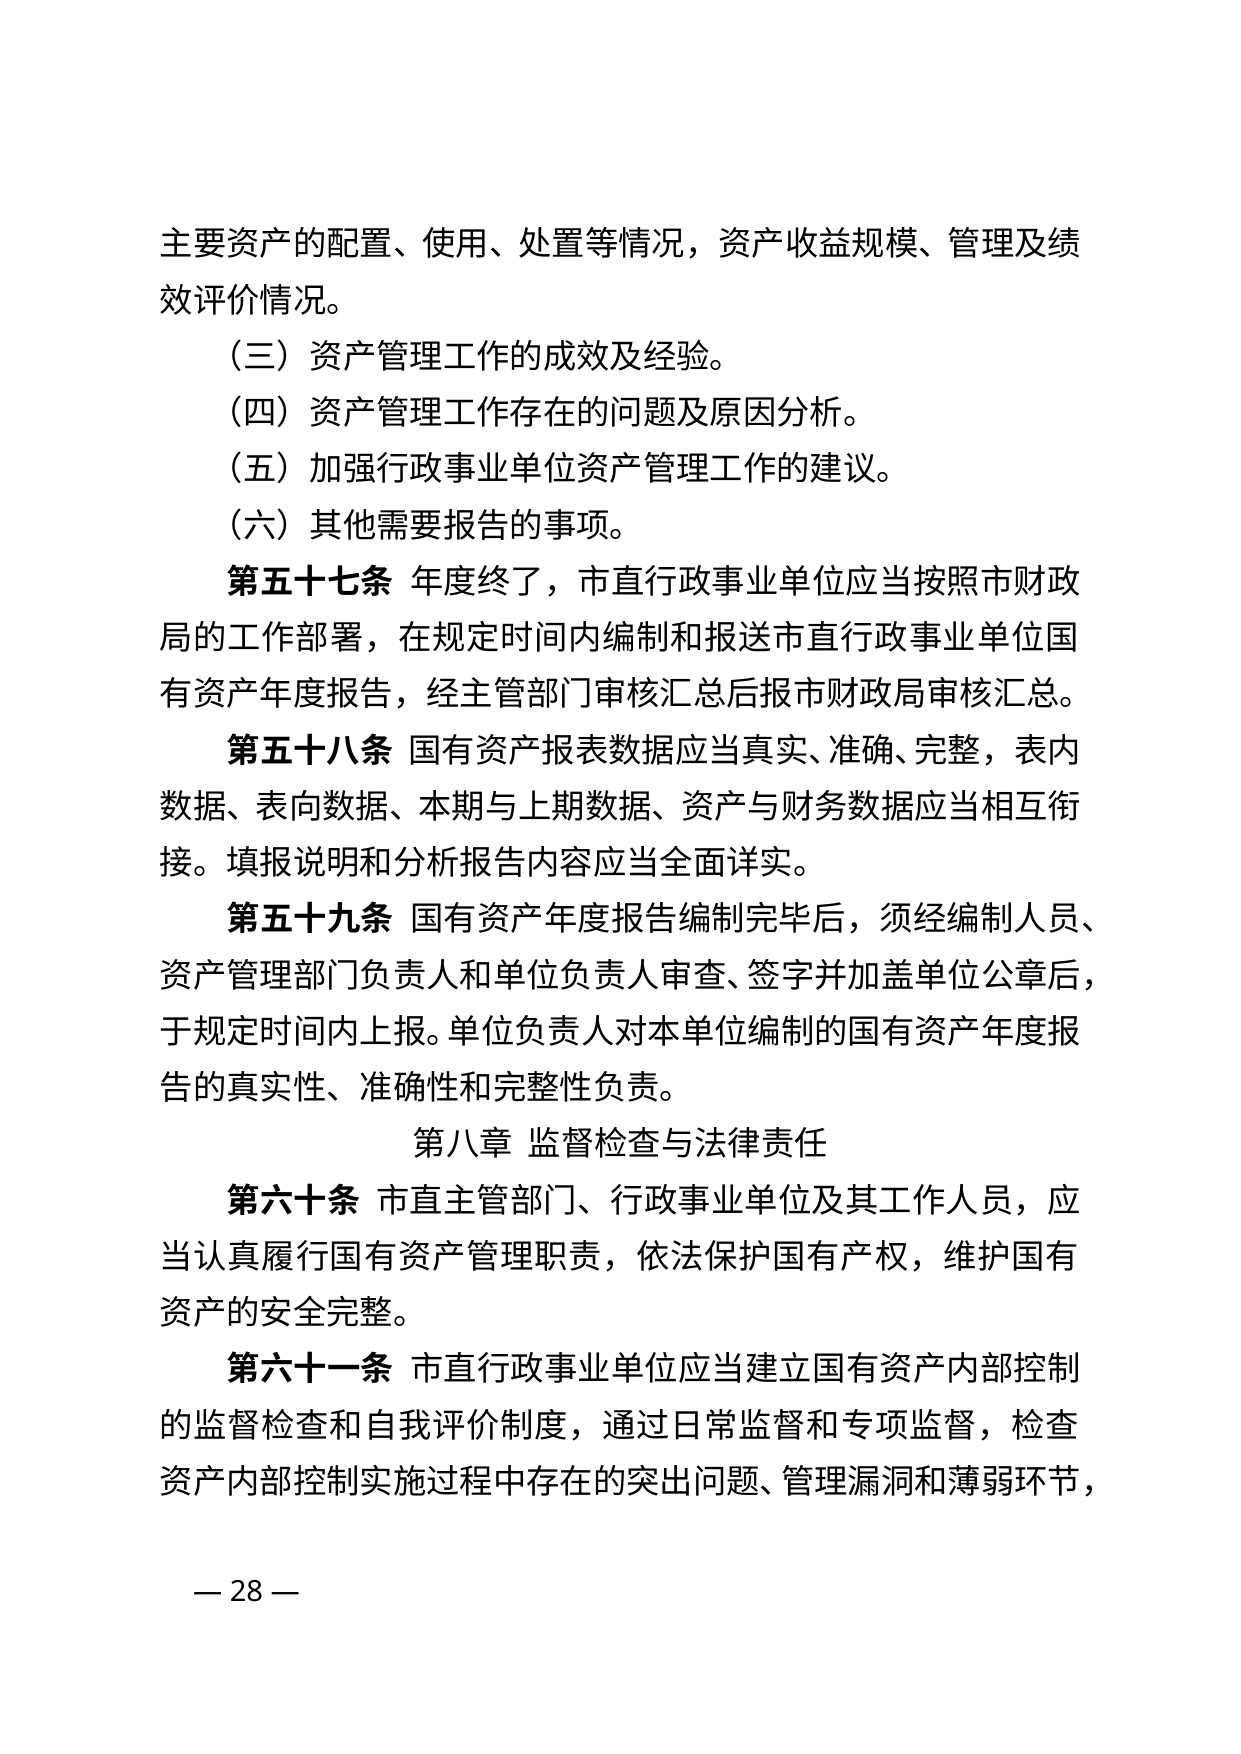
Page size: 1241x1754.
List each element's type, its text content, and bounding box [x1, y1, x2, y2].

text （六）其他需要报告的事项。 [159, 773, 1081, 829]
text （二）资产情况分析，包括资产总量、分布、构成、变动情况及原因分析，与部门（单位）履行职能和促进事业发展相关的主要资产的配置、使用、处置等情况，资产收益规模、管理及绩效评价情况。 [159, 379, 1081, 604]
text （四）资产管理工作存在的问题及原因分析。 [159, 661, 1081, 717]
text 第八章 监督检查与法律责任 [159, 1392, 1081, 1448]
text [159, 211, 1081, 323]
text （五）加强行政事业单位资产管理工作的建议。 [159, 717, 1081, 773]
text （三）资产管理工作的成效及经验。 [159, 604, 1081, 661]
text 第五十七条 年度终了，市直行政事业单位应当按照市财政局的工作部署，在规定时间内编制和报送市直行政事业单位国有资产年度报告，经主管部门审核汇总后报市财政局审核汇总。 [159, 829, 1081, 998]
text （一）部门(单位)的基本情况。 [159, 323, 1081, 379]
text 第五十八条 国有资产报表数据应当真实、准确、完整，表内数据、表向数据、本期与上期数据、资产与财务数据应当相互衔接。填报说明和分析报告内容应当全面详实。 [159, 998, 1081, 1167]
text 第五十九条 国有资产年度报告编制完毕后，须经编制人员、资产管理部门负责人和单位负责人审查、签字并加盖单位公章后，于规定时间内上报。单位负责人对本单位编制的国有资产年度报告的真实性、准确性和完整性负责。 [159, 1167, 1081, 1392]
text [159, 1448, 1081, 1504]
